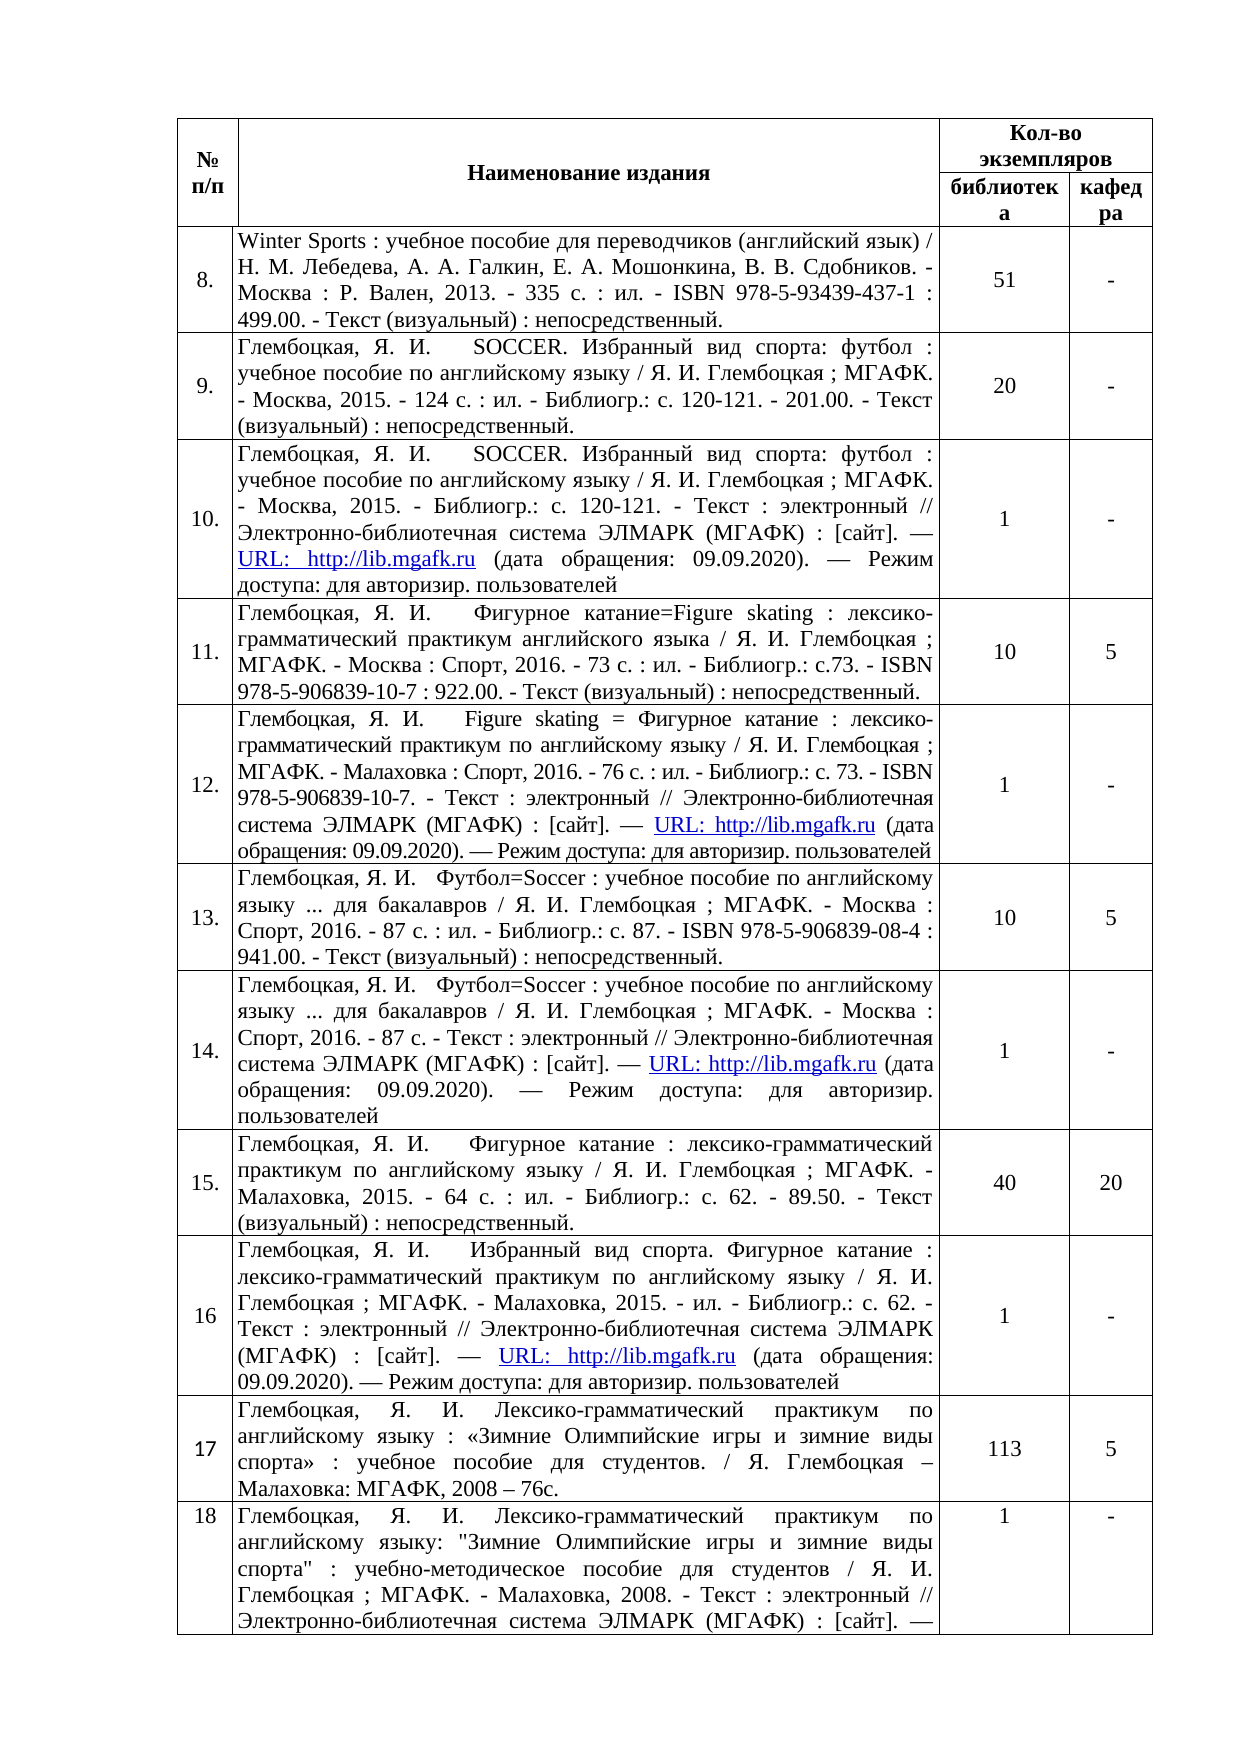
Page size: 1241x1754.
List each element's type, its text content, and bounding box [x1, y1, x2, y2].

table_cell 1 [940, 1502, 1069, 1634]
table_cell 1 [940, 1236, 1069, 1394]
table_cell 20 [1070, 1130, 1152, 1235]
table_cell 10 [940, 864, 1069, 970]
table_cell 40 [940, 1130, 1069, 1235]
table_cell 12. [178, 705, 232, 863]
table_cell 15. [178, 1130, 232, 1235]
table_cell 5 [1070, 864, 1152, 970]
table_cell 9. [178, 333, 232, 438]
table_cell библиотека [940, 173, 1069, 226]
table_cell кафедра [1070, 173, 1152, 226]
table_cell - [1070, 440, 1152, 598]
table_cell - [1070, 705, 1152, 863]
table_header № п/п [178, 119, 238, 226]
table_cell 1 [940, 705, 1069, 863]
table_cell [233, 1502, 939, 1634]
table_cell Winter Sports : учебное пособие для переводчиков (английский язык) / Н. М. Лебедева, А. А. Галкин, Е. А. Мошонкина, В. В. Сдобников. - Москва : Р. Вален, 2013. - 335 с. : ил. - ISBN 978-5-93439-437-1 : 499.00. - Текст (визуальный) : непосредственный. [233, 227, 939, 332]
table_cell 11. [178, 599, 232, 704]
table_cell Глембоцкая, Я. И. Избранный вид спорта. Фигурное катание : лексико-грамматический практикум по английскому языку / Я. И. Глембоцкая ; МГАФК. - Малаховка, 2015. - ил. - Библиогр.: с. 62. - Текст : электронный // Электронно-библиотечная система ЭЛМАРК (МГАФК) : [сайт]. — URL: http://lib.mgafk.ru (дата обращения: 09.09.2020). — Режим доступа: для авторизир. пользователей [233, 1236, 939, 1394]
table_cell Глембоцкая, Я. И. Фигурное катание : лексико-грамматический практикум по английскому языку / Я. И. Глембоцкая ; МГАФК. - Малаховка, 2015. - 64 с. : ил. - Библиогр.: с. 62. - 89.50. - Текст (визуальный) : непосредственный. [233, 1130, 939, 1235]
table_cell 51 [940, 227, 1069, 332]
table_cell 14. [178, 971, 232, 1129]
table_cell Глембоцкая, Я. И. Фигурное катание=Figure skating : лексико-грамматический практикум английского языка / Я. И. Глембоцкая ; МГАФК. - Москва : Спорт, 2016. - 73 с. : ил. - Библиогр.: с.73. - ISBN 978-5-906839-10-7 : 922.00. - Текст (визуальный) : непосредственный. [233, 599, 939, 704]
table_header Наименование издания [239, 119, 939, 226]
table_cell 1 [940, 971, 1069, 1129]
table_cell 13. [178, 864, 232, 970]
table_cell 10 [940, 599, 1069, 704]
table_cell 18 [178, 1502, 232, 1634]
table_header Кол-во экземпляров [940, 119, 1152, 172]
table_cell 8. [178, 227, 232, 332]
table_cell 20 [940, 333, 1069, 438]
table_cell - [1070, 971, 1152, 1129]
table_cell Глембоцкая, Я. И. Figure skating = Фигурное катание : лексико-грамматический практикум по английскому языку / Я. И. Глембоцкая ; МГАФК. - Малаховка : Спорт, 2016. - 76 с. : ил. - Библиогр.: с. 73. - ISBN 978-5-906839-10-7. - Текст : электронный // Электронно-библиотечная система ЭЛМАРК (МГАФК) : [сайт]. — URL: http://lib.mgafk.ru (дата обращения: 09.09.2020). — Режим доступа: для авторизир. пользователей [233, 705, 939, 863]
table_cell - [1070, 1236, 1152, 1394]
table_cell Глембоцкая, Я. И. Футбол=Soccer : учебное пособие по английскому языку ... для бакалавров / Я. И. Глембоцкая ; МГАФК. - Москва : Спорт, 2016. - 87 с. : ил. - Библиогр.: с. 87. - ISBN 978-5-906839-08-4 : 941.00. - Текст (визуальный) : непосредственный. [233, 864, 939, 970]
table_cell 10. [178, 440, 232, 598]
table_cell - [1070, 227, 1152, 332]
table_cell - [1070, 1502, 1152, 1634]
table_cell Глембоцкая, Я. И. SOCCER. Избранный вид спорта: футбол : учебное пособие по английскому языку / Я. И. Глембоцкая ; МГАФК. - Москва, 2015. - 124 с. : ил. - Библиогр.: с. 120-121. - 201.00. - Текст (визуальный) : непосредственный. [233, 333, 939, 438]
table_cell Глембоцкая, Я. И. Лексико-грамматический практикум по английскому языку : «Зимние Олимпийские игры и зимние виды спорта» : учебное пособие для студентов. / Я. Глембоцкая – Малаховка: МГАФК, 2008 – 76с. [233, 1396, 939, 1501]
table_cell Глембоцкая, Я. И. SOCCER. Избранный вид спорта: футбол : учебное пособие по английскому языку / Я. И. Глембоцкая ; МГАФК. - Москва, 2015. - Библиогр.: с. 120-121. - Текст : электронный // Электронно-библиотечная система ЭЛМАРК (МГАФК) : [сайт]. — URL: http://lib.mgafk.ru (дата обращения: 09.09.2020). — Режим доступа: для авторизир. пользователей [233, 440, 939, 598]
table_cell 1 [940, 440, 1069, 598]
table_cell 5 [1070, 1396, 1152, 1501]
table_cell - [1070, 333, 1152, 438]
table_cell 16 [178, 1236, 232, 1394]
table_cell 17 [178, 1396, 232, 1501]
table_cell 5 [1070, 599, 1152, 704]
table_cell Глембоцкая, Я. И. Футбол=Soccer : учебное пособие по английскому языку ... для бакалавров / Я. И. Глембоцкая ; МГАФК. - Москва : Спорт, 2016. - 87 с. - Текст : электронный // Электронно-библиотечная система ЭЛМАРК (МГАФК) : [сайт]. — URL: http://lib.mgafk.ru (дата обращения: 09.09.2020). — Режим доступа: для авторизир. пользователей [233, 971, 939, 1129]
table_cell 113 [940, 1396, 1069, 1501]
